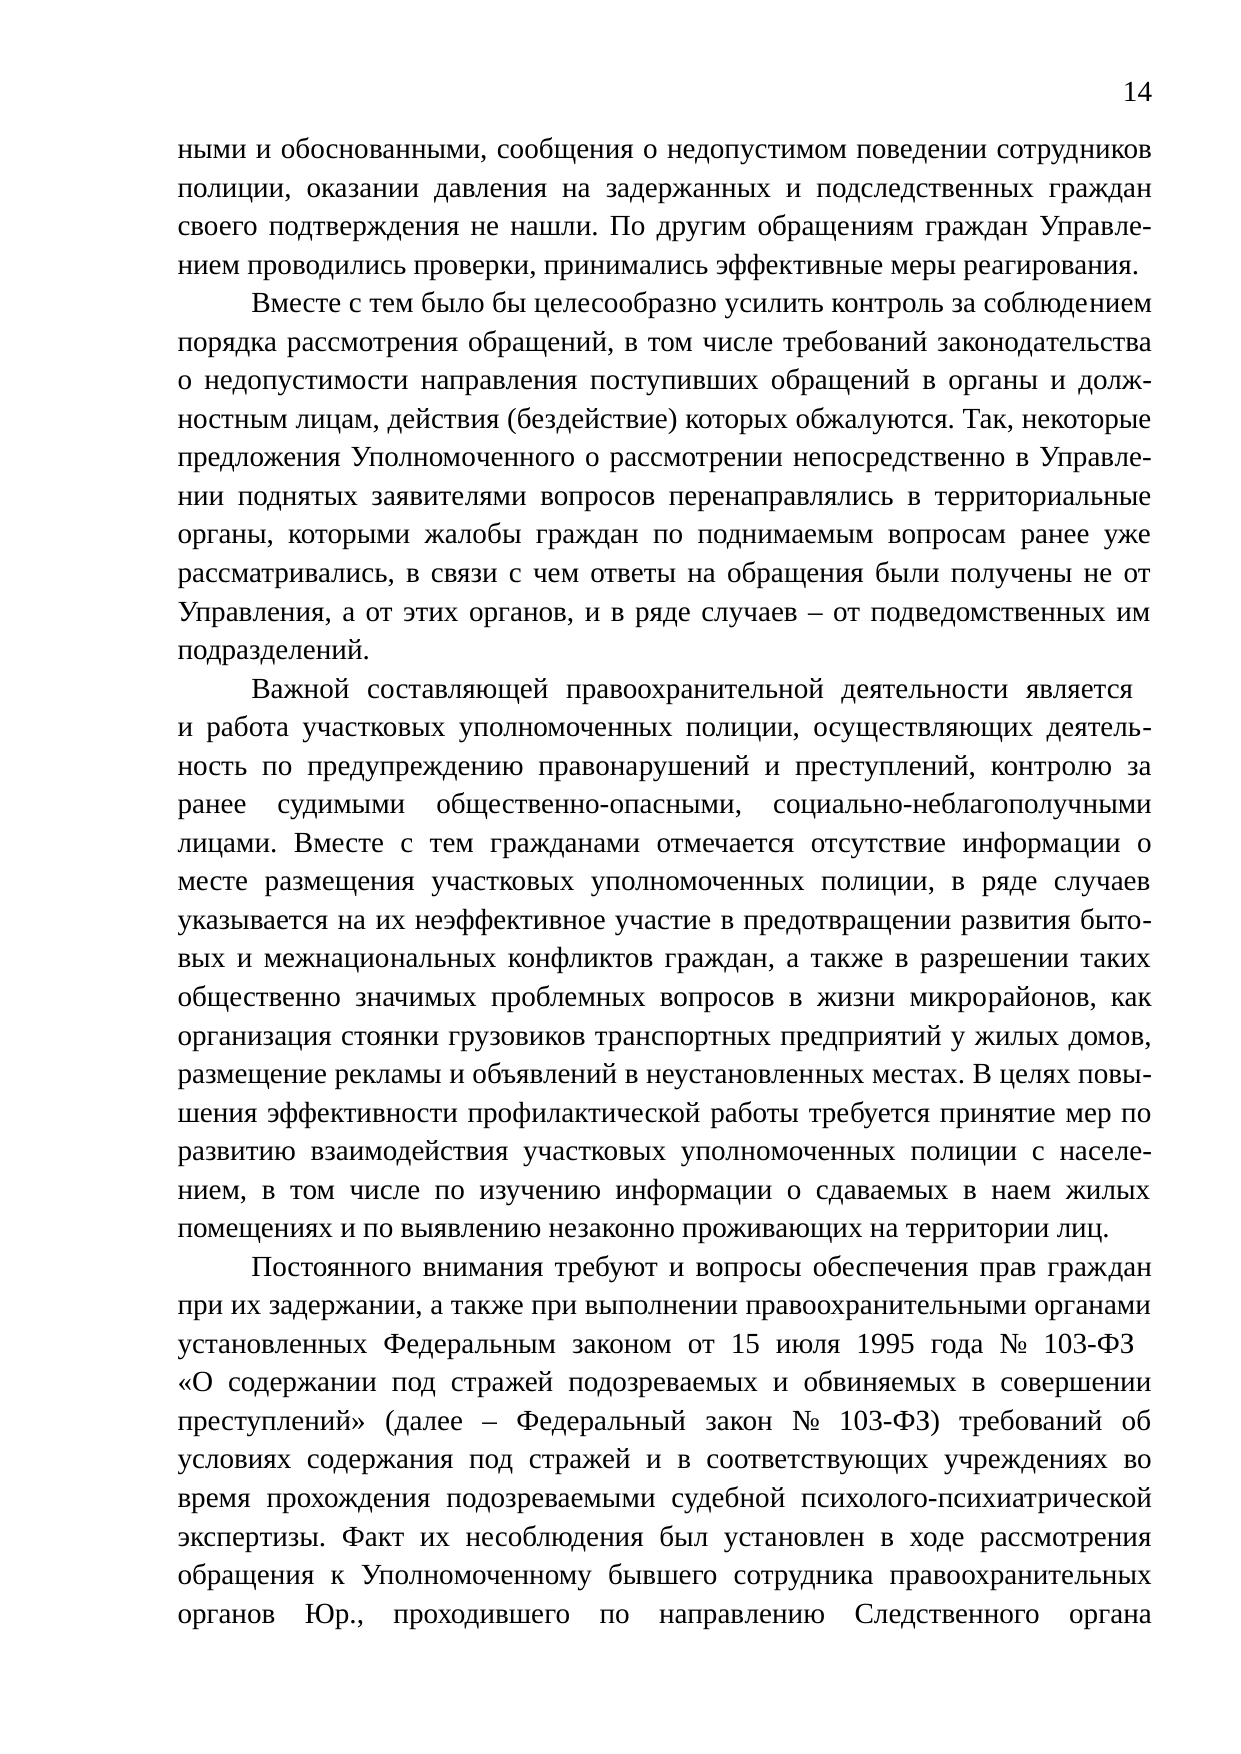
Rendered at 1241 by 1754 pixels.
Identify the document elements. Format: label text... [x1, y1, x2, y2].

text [177, 131, 1152, 280]
text Важной составляющей правоохранительной деятельности является и работа участковых уполномоченных полиции, осуществляющих деятельность по предупреждению правонарушений и преступлений, контролю за ранее судимыми общественно-опасными, социально-неблагополучными лицами. Вместе с тем гражданами отмечается отсутствие информации о месте размещения участковых уполномоченных полиции, в ряде случаев указывается на их неэффективное участие в предотвращении развития бытовых и межнациональных конфликтов граждан, а также в разрешении таких общественно значимых проблемных вопросов в жизни микрорайонов, как организация стоянки грузовиков транспортных предприятий у жилых домов, размещение рекламы и объявлений в неустановленных местах. В целях повышения эффективности профилактической работы требуется принятие мер по развитию взаимодействия участковых уполномоченных полиции с населением, в том числе по изучению информации о сдаваемых в наем жилых помещениях и по выявлению незаконно проживающих на территории лиц. [177, 671, 1152, 1244]
text Вместе с тем было бы целесообразно усилить контроль за соблюдением порядка рассмотрения обращений, в том числе требований законодательства о недопустимости направления поступивших обращений в органы и должностным лицам, действия (бездействие) которых обжалуются. Так, некоторые предложения Уполномоченного о рассмотрении непосредственно в Управлении поднятых заявителями вопросов перенаправлялись в территориальные органы, которыми жалобы граждан по поднимаемым вопросам ранее уже рассматривались, в связи с чем ответы на обращения были получены не от Управления, а от этих органов, и в ряде случаев – от подведомственных им подразделений. [177, 285, 1152, 666]
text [177, 1249, 1152, 1629]
